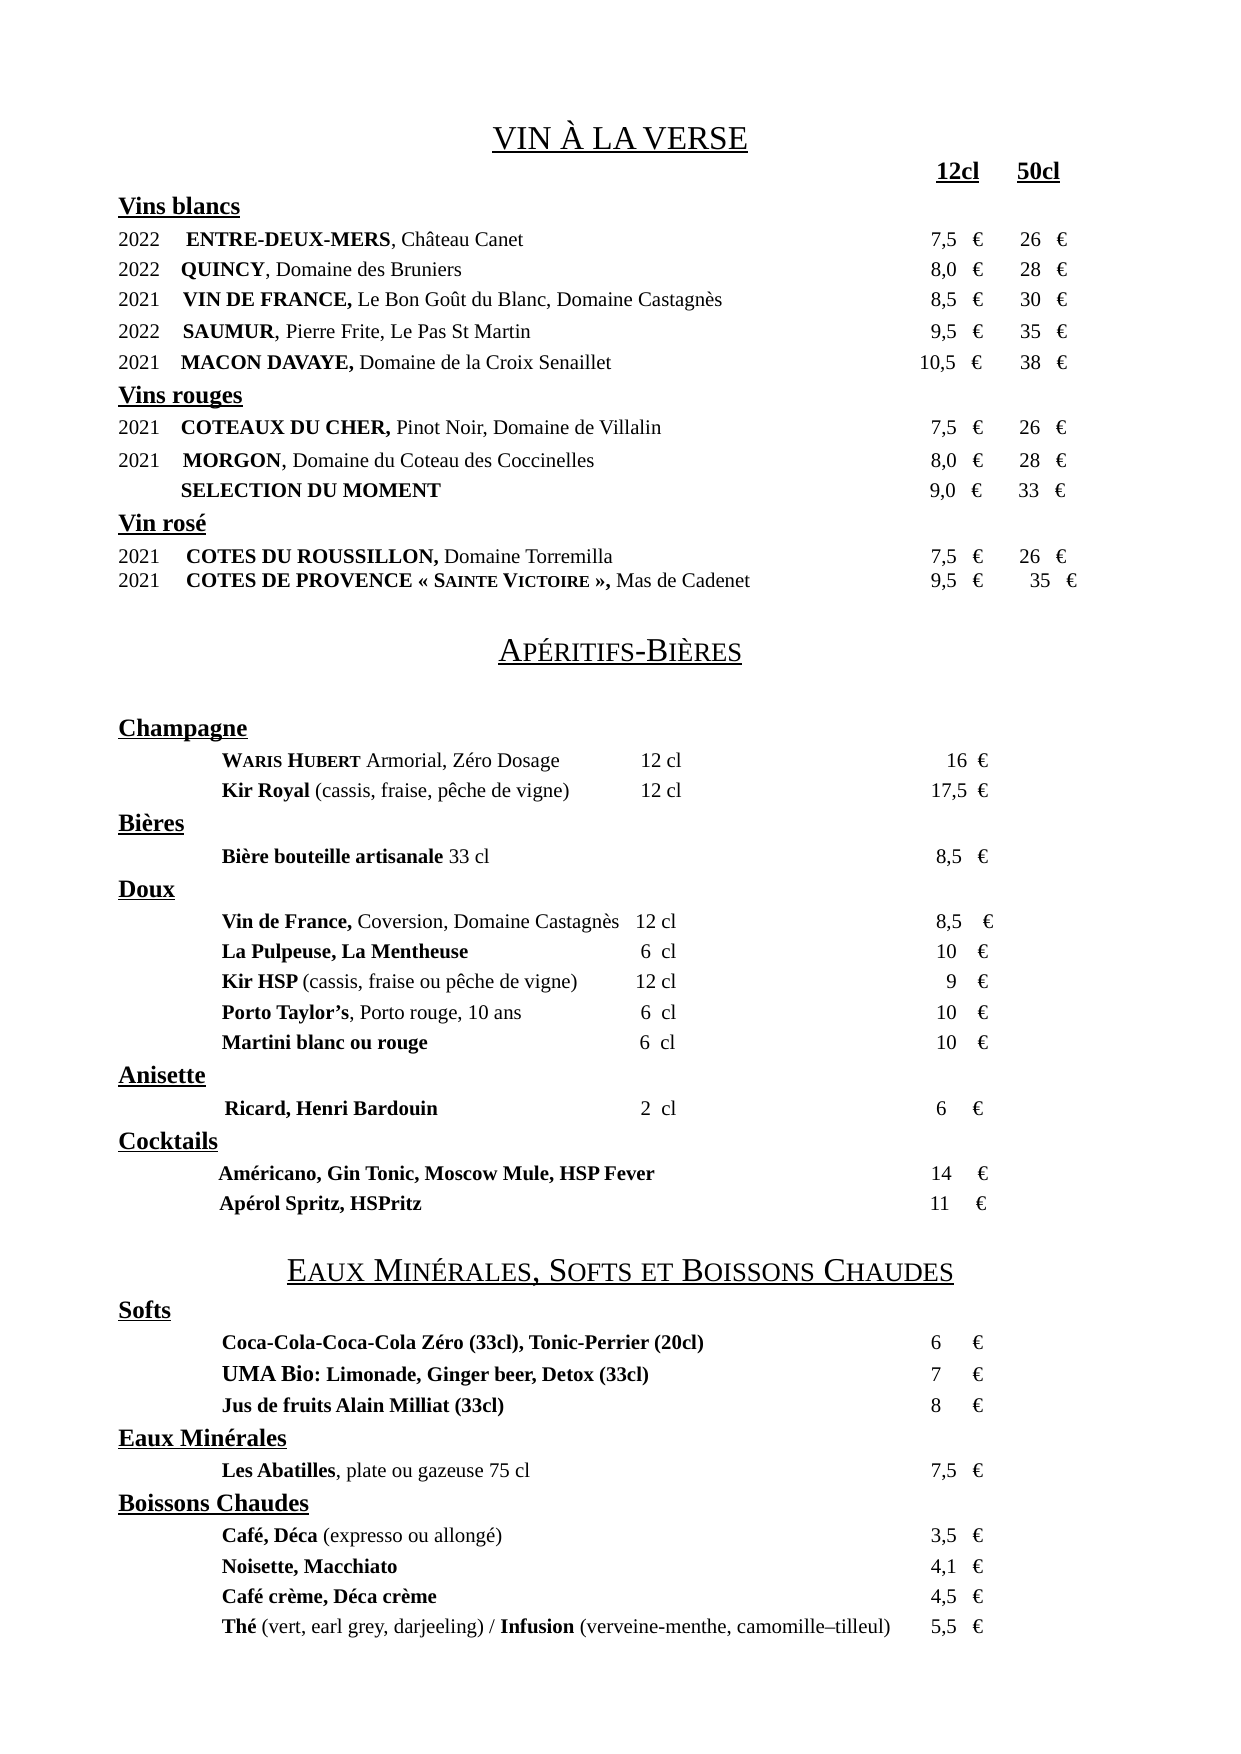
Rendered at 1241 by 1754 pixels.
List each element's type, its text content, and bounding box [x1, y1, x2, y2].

text Thé (vert, earl grey, darjeeling) / Infusion (verveine-menthe, camomille–tilleul) 5,5 € [118, 1614, 1122, 1638]
text Eaux Minérales, Softs et Boissons Chaudes [118, 1250, 1122, 1288]
text Vin rosé [118, 508, 1122, 537]
text Ricard, Henri Bardouin 2 cl 6 € [118, 1095, 1122, 1119]
text 2021 VIN DE FRANCE, Le Bon Goût du Blanc, Domaine Castagnès 8,5 € 30 € [118, 287, 1122, 311]
text Bières [118, 808, 1122, 837]
text Vin de France, Coversion, Domaine Castagnès 12 cl 8,5 € [222, 909, 1122, 933]
text Kir Royal (cassis, fraise, pêche de vigne) 12 cl 17,5 € [118, 778, 1122, 802]
text La Pulpeuse, La Mentheuse 6 cl 10 € [222, 939, 1122, 963]
text Apérol Spritz, HSPritz 11 € [118, 1191, 1122, 1215]
text UMA Bio: Limonade, Ginger beer, Detox (33cl) 7 € [118, 1360, 1122, 1386]
text Bière bouteille artisanale 33 cl 8,5 € [207, 843, 1122, 868]
text 2022 SAUMUR, Pierre Frite, Le Pas St Martin 9,5 € 35 € [118, 317, 1122, 344]
text Martini blanc ou rouge 6 cl 10 € [148, 1030, 1122, 1054]
text Noisette, Macchiato 4,1 € [118, 1553, 1122, 1578]
text Eaux Minérales [118, 1423, 1122, 1452]
text Les Abatilles, plate ou gazeuse 75 cl 7,5 € [192, 1458, 1122, 1482]
text Café, Déca (expresso ou allongé) 3,5 € [118, 1523, 1122, 1547]
text 12cl 50cl [343, 156, 1122, 185]
text Softs [118, 1295, 1122, 1323]
text 2021 MACON DAVAYE, Domaine de la Croix Senaillet 10,5 € 38 € [118, 350, 1122, 374]
text Coca-Cola-Coca-Cola Zéro (33cl), Tonic-Perrier (20cl) 6 € [118, 1330, 1122, 1354]
text 2022 QUINCY, Domaine des Bruniers 8,0 € 28 € [118, 257, 1122, 281]
text Café crème, Déca crème 4,5 € [118, 1584, 1122, 1608]
text VIN À LA VERSE [118, 118, 1122, 156]
text Anisette [118, 1060, 1122, 1089]
text Cocktails [118, 1126, 1122, 1154]
text Doux [118, 874, 1122, 903]
text Vins blancs [118, 191, 1122, 220]
text Apéritifs-Bières [118, 630, 1122, 668]
text Jus de fruits Alain Milliat (33cl) 8 € [118, 1393, 1122, 1417]
text 2021 COTES DU ROUSSILLON, Domaine Torremilla 7,5 € 26 € [118, 543, 1122, 568]
text Waris Hubert Armorial, Zéro Dosage 12 cl 16 € [118, 748, 1122, 772]
text 2021 MORGON, Domaine du Coteau des Coccinelles 8,0 € 28 € [118, 446, 1122, 472]
text 2021 COTES DE PROVENCE « Sainte Victoire », Mas de Cadenet 9,5 € 35 € [118, 568, 1122, 592]
text Américano, Gin Tonic, Moscow Mule, HSP Fever 14 € [192, 1161, 1122, 1185]
text Boissons Chaudes [118, 1488, 1122, 1517]
text Kir HSP (cassis, fraise ou pêche de vigne) 12 cl 9 € [148, 969, 1122, 993]
text Vins rouges [118, 380, 1122, 409]
text 2022 ENTRE-DEUX-MERS, Château Canet 7,5 € 26 € [118, 226, 1122, 251]
text SELECTION DU MOMENT 9,0 € 33 € [118, 478, 1122, 502]
text 2021 COTEAUX DU CHER, Pinot Noir, Domaine de Villalin 7,5 € 26 € [118, 415, 1122, 439]
text Porto Taylor’s, Porto rouge, 10 ans 6 cl 10 € [148, 1000, 1122, 1024]
text Champagne [118, 713, 1122, 742]
